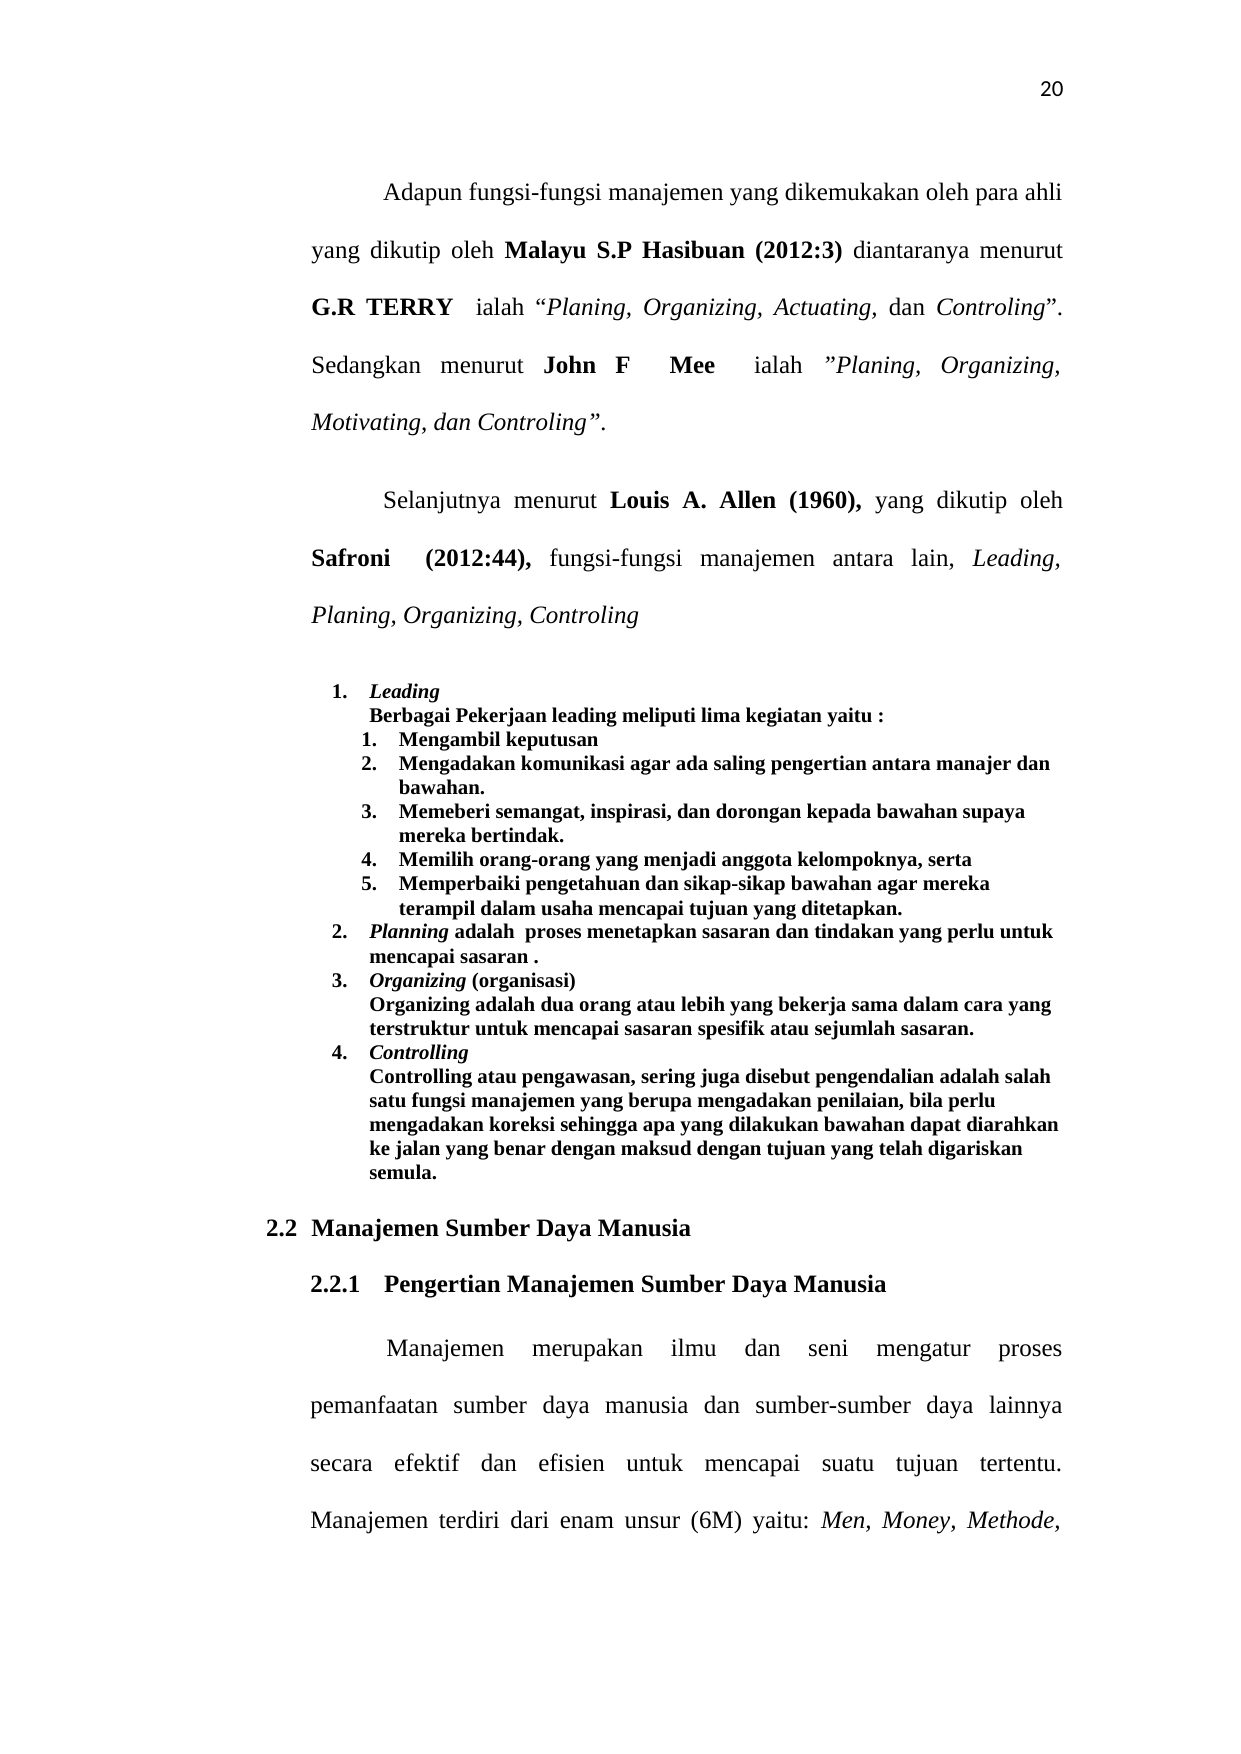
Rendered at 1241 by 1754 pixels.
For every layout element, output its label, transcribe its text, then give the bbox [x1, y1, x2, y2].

list Mengambil keputusan [361, 727, 1063, 751]
list Organizing (organisasi) Organizing adalah dua orang atau lebih yang bekerja sama dalam cara yang terstruktur untuk mencapai sasaran spesifik atau sejumlah sasaran. [332, 968, 1063, 1040]
text Adapun fungsi-fungsi manajemen yang dikemukakan oleh para ahli yang dikutip oleh Malayu S.P Hasibuan (2012:3) diantaranya menurut G.R TERRY ialah “Planing, Organizing, Actuating, dan Controling”. Sedangkan menurut John F Mee ialah ”Planing, Organizing, Motivating, dan Controling”. [311, 177, 1063, 436]
list Memilih orang-orang yang menjadi anggota kelompoknya, serta [361, 847, 1063, 871]
list Memperbaiki pengetahuan dan sikap-sikap bawahan agar mereka terampil dalam usaha mencapai tujuan yang ditetapkan. [361, 871, 1063, 919]
subtitle Manajemen Sumber Daya Manusia [266, 1213, 1063, 1242]
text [310, 1333, 1063, 1534]
subtitle Pengertian Manajemen Sumber Daya Manusia [310, 1269, 1063, 1298]
list Memeberi semangat, inspirasi, dan dorongan kepada bawahan supaya mereka bertindak. [361, 799, 1063, 847]
list Controlling Controlling atau pengawasan, sering juga disebut pengendalian adalah salah satu fungsi manajemen yang berupa mengadakan penilaian, bila perlu mengadakan koreksi sehingga apa yang dilakukan bawahan dapat diarahkan ke jalan yang benar dengan maksud dengan tujuan yang telah digariskan semula. [332, 1040, 1063, 1184]
list Mengadakan komunikasi agar ada saling pengertian antara manajer dan bawahan. [361, 751, 1063, 799]
text Selanjutnya menurut Louis A. Allen (1960), yang dikutip oleh Safroni (2012:44), fungsi-fungsi manajemen antara lain, Leading, Planing, Organizing, Controling [311, 486, 1063, 629]
list Planning adalah proses menetapkan sasaran dan tindakan yang perlu untuk mencapai sasaran . [332, 919, 1063, 968]
list Leading Berbagai Pekerjaan leading meliputi lima kegiatan yaitu : [332, 679, 1063, 727]
